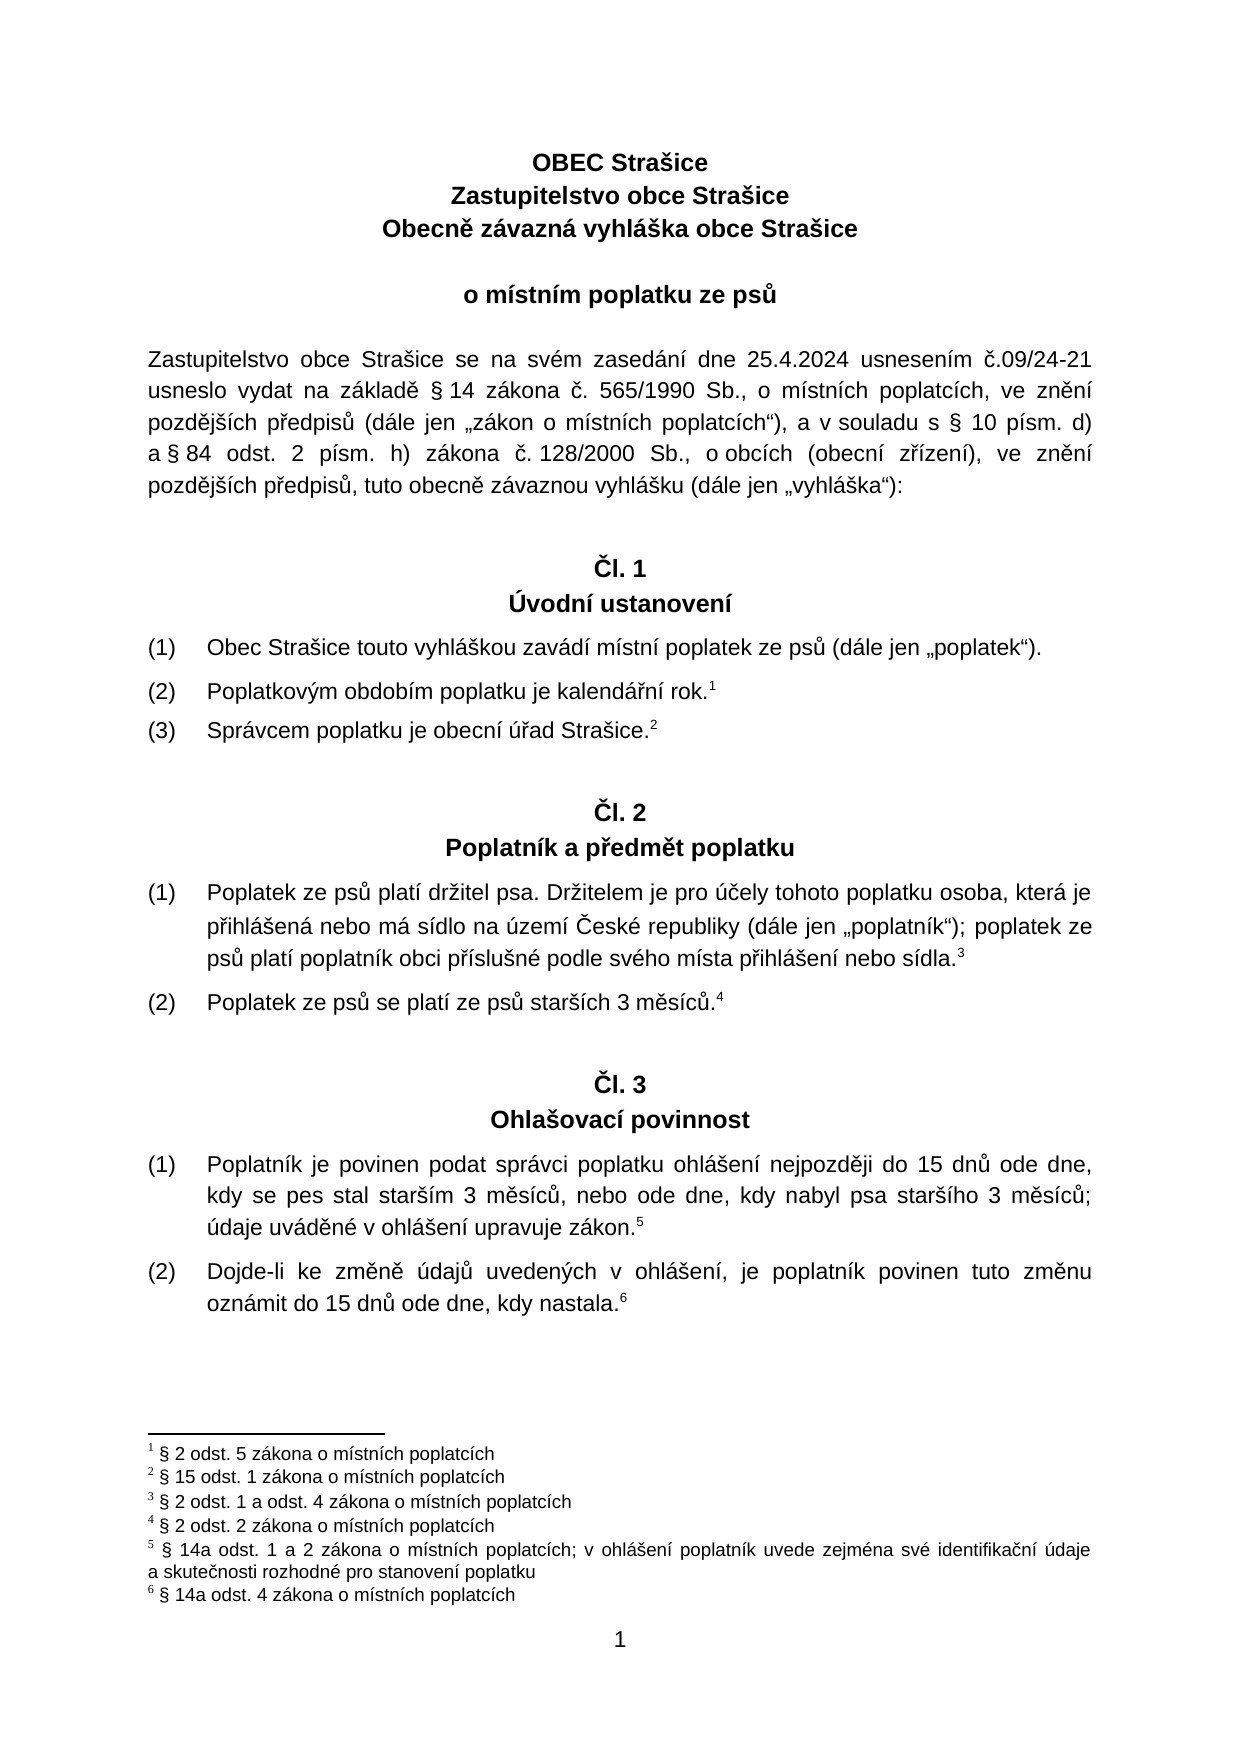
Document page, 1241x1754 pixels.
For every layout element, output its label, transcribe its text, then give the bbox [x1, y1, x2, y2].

list Poplatkovým obdobím poplatku je kalendářní rok. [148, 678, 1093, 704]
list Poplatek ze psů se platí ze psů starších 3 měsíců. [148, 989, 1093, 1015]
text Zastupitelstvo obce Strašice se na svém zasedání dne 25.4.2024 usnesením č.09/24-21 usneslo vydat na základě § 14 zákona č. 565/1990 Sb., o místních poplatcích, ve znění pozdějších předpisů (dále jen „zákon o místních poplatcích“), a v souladu s § 10 písm. d) a § 84 odst. 2 písm. h) zákona č. 128/2000 Sb., o obcích (obecní zřízení), ve znění pozdějších předpisů, tuto obecně závaznou vyhlášku (dále jen „vyhláška“): [148, 346, 1093, 498]
list Dojde-li ke změně údajů uvedených v ohlášení, je poplatník povinen tuto změnu oznámit do 15 dnů ode dne, kdy nastala. [148, 1258, 1093, 1316]
text Čl. 2 [148, 798, 1093, 827]
text o místním poplatku ze psů [148, 280, 1093, 308]
text Úvodní ustanovení [148, 588, 1093, 617]
text Poplatník a předmět poplatku [148, 833, 1093, 862]
text Zastupitelstvo obce Strašice [148, 181, 1093, 209]
text OBEC Strašice [148, 148, 1093, 176]
text Čl. 1 [148, 553, 1093, 582]
list Obec Strašice touto vyhláškou zavádí místní poplatek ze psů (dále jen „poplatek“). [148, 634, 1093, 660]
list Poplatník je povinen podat správci poplatku ohlášení nejpozději do 15 dnů ode dne, kdy se pes stal starším 3 měsíců, nebo ode dne, kdy nabyl psa staršího 3 měsíců; údaje uváděné v ohlášení upravuje zákon. [148, 1151, 1093, 1240]
text Obecně závazná vyhláška obce Strašice [148, 214, 1093, 242]
list Správcem poplatku je obecní úřad Strašice. [148, 717, 1093, 743]
text Čl. 3 [148, 1071, 1093, 1099]
list Poplatek ze psů platí držitel psa. Držitelem je pro účely tohoto poplatku osoba, která je přihlášená nebo má sídlo na území České republiky (dále jen „poplatník“); poplatek ze psů platí poplatník obci příslušné podle svého místa přihlášení nebo sídla. [148, 879, 1093, 971]
text Ohlašovací povinnost [148, 1106, 1093, 1134]
